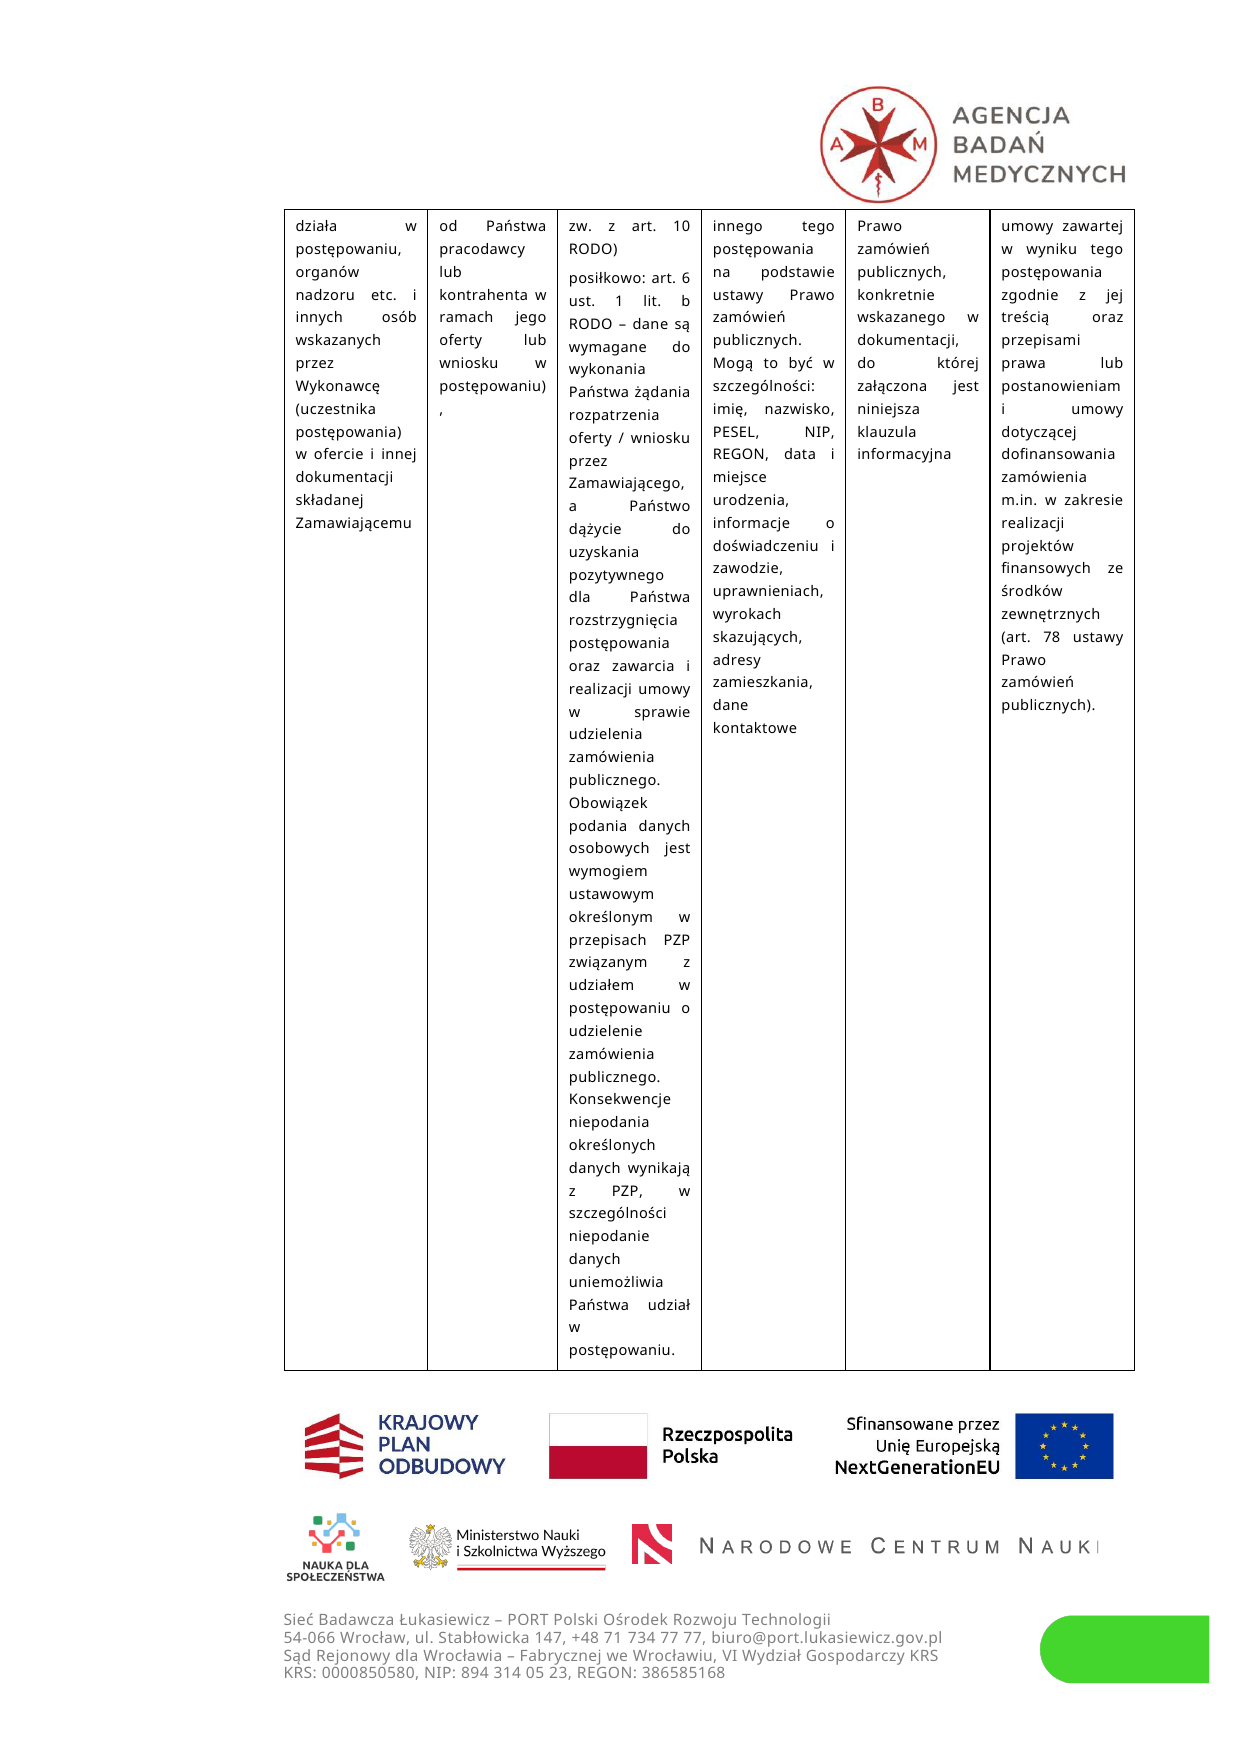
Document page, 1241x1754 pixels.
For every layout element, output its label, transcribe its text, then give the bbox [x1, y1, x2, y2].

picture [283, 1500, 616, 1596]
picture [632, 1524, 1099, 1564]
picture [1036, 1611, 1239, 1752]
